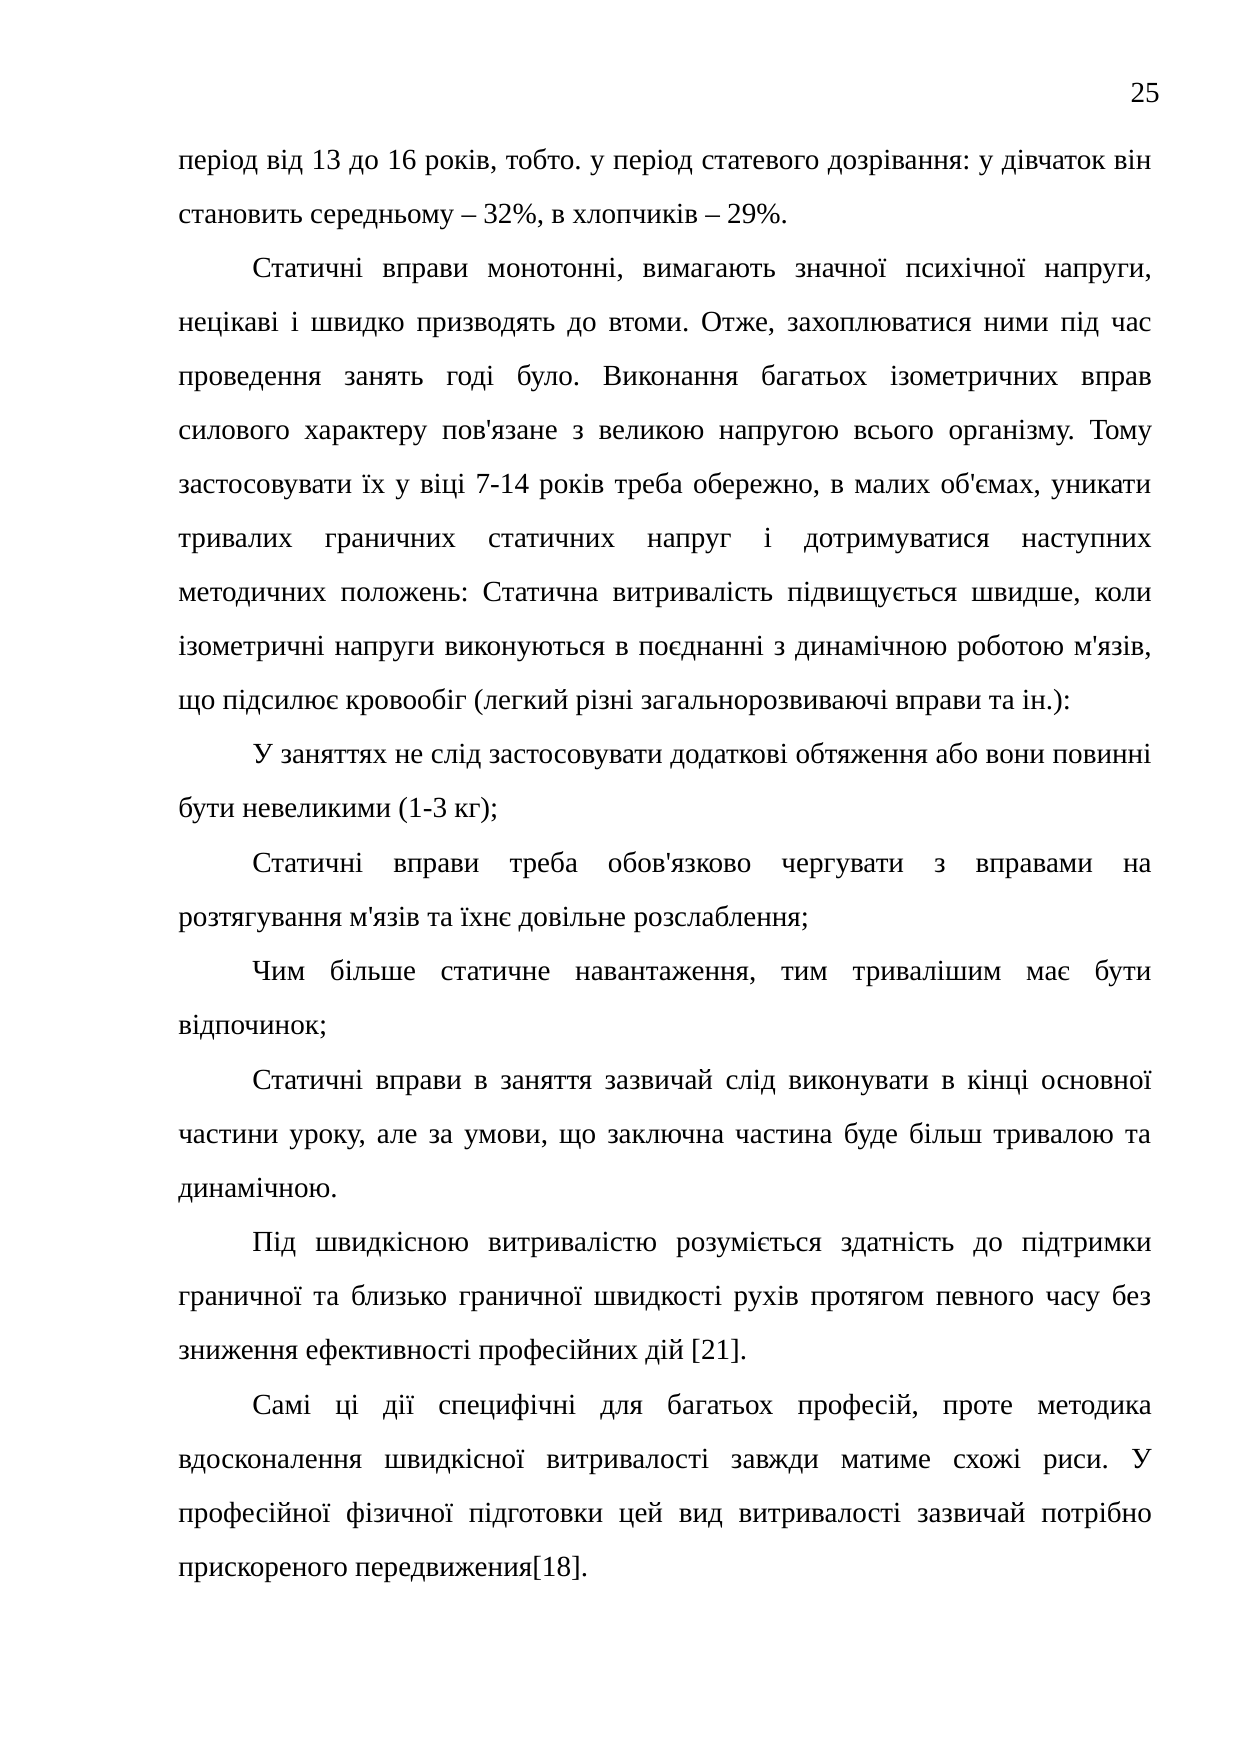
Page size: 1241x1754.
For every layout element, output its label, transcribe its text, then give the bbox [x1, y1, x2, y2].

text Статичні вправи монотонні, вимагають значної психічної напруги, нецікаві і швидко призводять до втоми. Отже, захоплюватися ними під час проведення занять годі було. Виконання багатьох ізометричних вправ силового характеру пов'язане з великою напругою всього організму. Тому застосовувати їх у віці 7-14 років треба обережно, в малих об'ємах, уникати тривалих граничних статичних напруг і дотримуватися наступних методичних положень: Статична витривалість підвищується швидше, коли ізометричні напруги виконуються в поєднанні з динамічною роботою м'язів, що підсилює кровообіг (легкий різні загальнорозвиваючі вправи та ін.): [178, 251, 1152, 716]
text Статичні вправи треба обов'язково чергувати з вправами на розтягування м'язів та їхнє довільне розслаблення; [178, 845, 1152, 933]
text Самі ці дії специфічні для багатьох професій, проте методика вдосконалення швидкісної витривалості завжди матиме схожі риси. У професійної фізичної підготовки цей вид витривалості зазвичай потрібно прискореного передвижения[18]. [178, 1387, 1152, 1582]
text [178, 142, 1152, 229]
text У заняттях не слід застосовувати додаткові обтяження або вони повинні бути невеликими (1-3 кг); [178, 737, 1152, 824]
text Під швидкісною витривалістю розуміється здатність до підтримки граничної та близько граничної швидкості рухів протягом певного часу без зниження ефективності професійних дій [21]. [178, 1224, 1152, 1366]
text Статичні вправи в заняття зазвичай слід виконувати в кінці основної частини уроку, але за умови, що заключна частина буде більш тривалою та динамічною. [178, 1062, 1152, 1203]
text Чим більше статичне навантаження, тим тривалішим має бути відпочинок; [178, 953, 1152, 1041]
